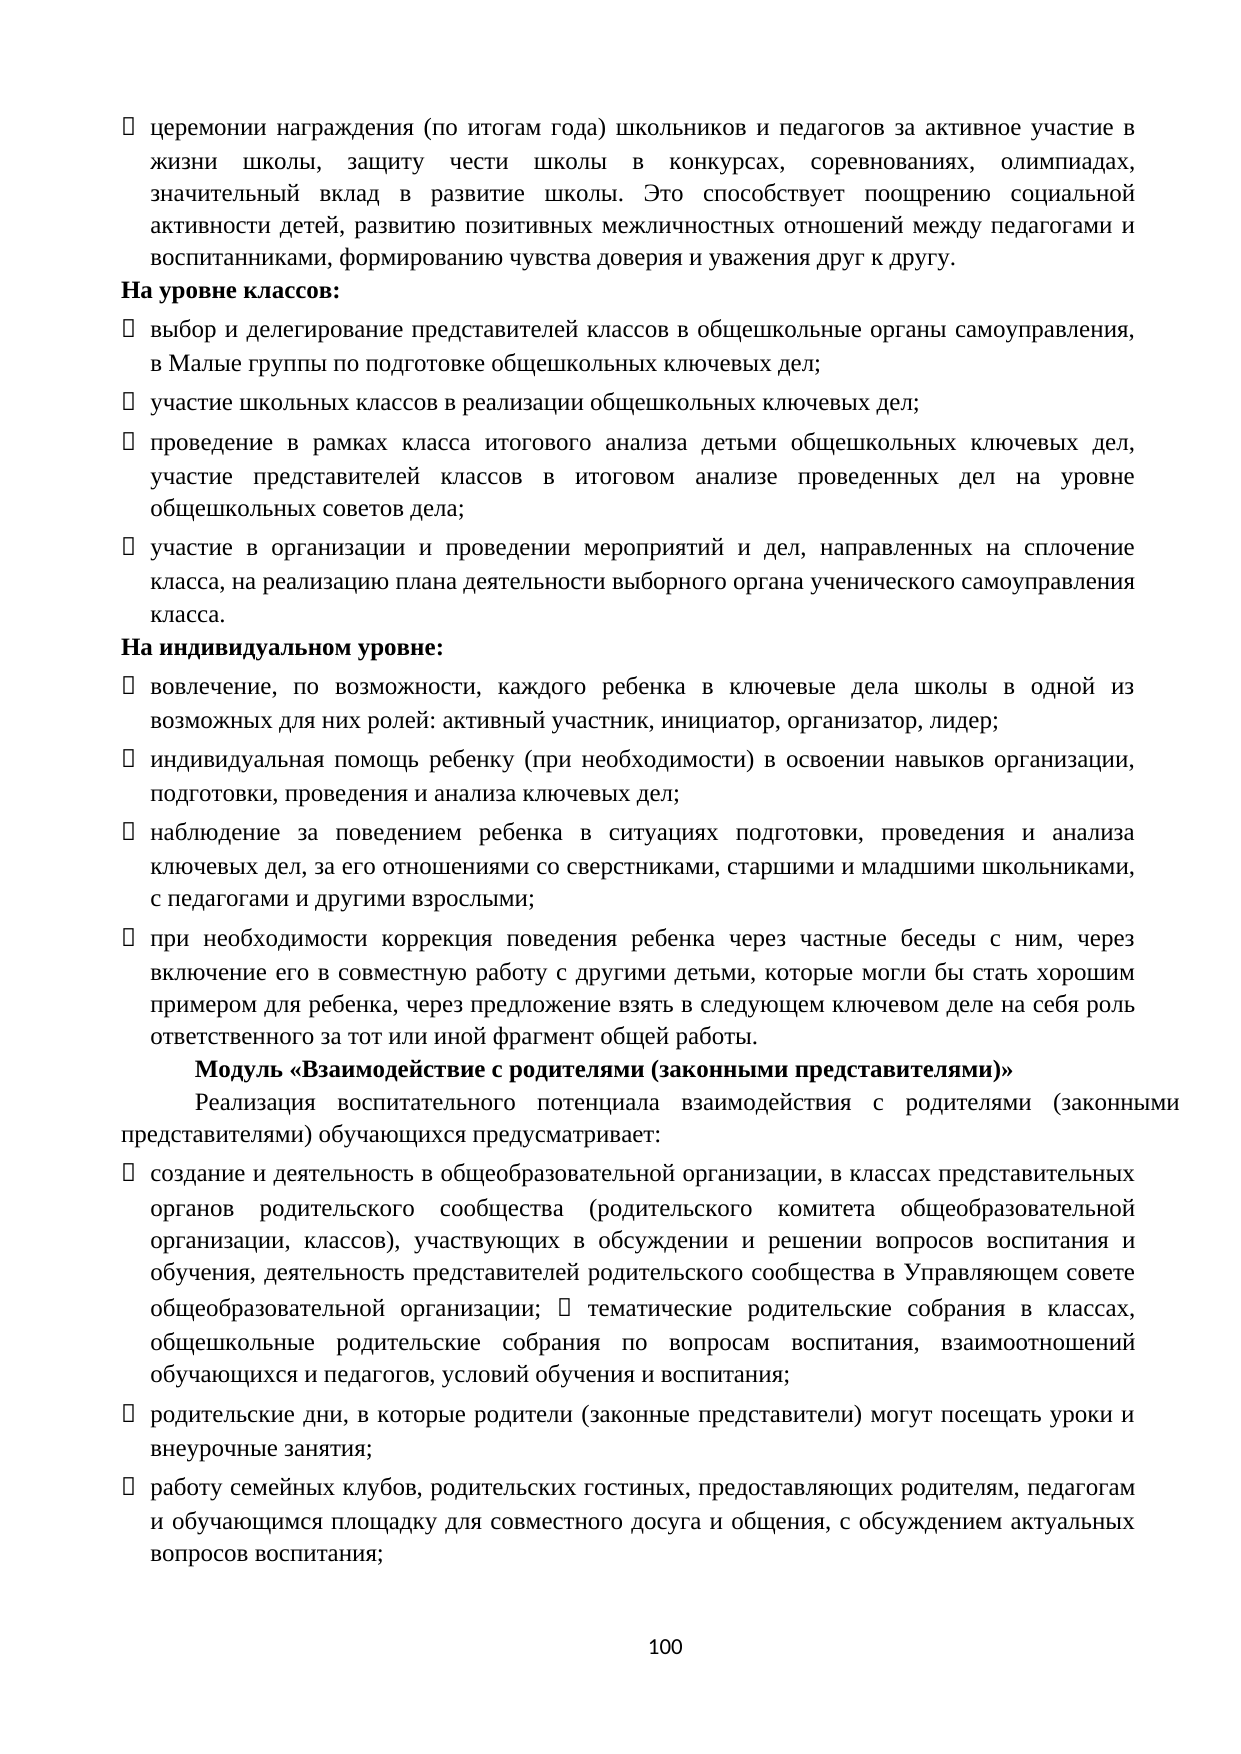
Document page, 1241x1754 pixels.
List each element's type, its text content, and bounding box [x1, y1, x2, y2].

list участие в организации и проведении мероприятий и дел, направленных на сплочение класса, на реализацию плана деятельности выборного органа ученического самоуправления класса. [121, 529, 1136, 627]
list при необходимости коррекция поведения ребенка через частные беседы с ним, через включение его в совместную работу с другими детьми, которые могли бы стать хорошим примером для ребенка, через предложение взять в следующем ключевом деле на себя роль ответственного за тот или иной фрагмент общей работы. [121, 919, 1136, 1050]
list вовлечение, по возможности, каждого ребенка в ключевые дела школы в одной из возможных для них ролей: активный участник, инициатор, организатор, лидер; [121, 667, 1136, 734]
list церемонии награждения (по итогам года) школьников и педагогов за активное участие в жизни школы, защиту чести школы в конкурсах, соревнованиях, олимпиадах, значительный вклад в развитие школы. Это способствует поощрению социальной активности детей, развитию позитивных межличностных отношений между педагогами и воспитанниками, формированию чувства доверия и уважения друг к другу. [121, 108, 1136, 271]
list создание и деятельность в общеобразовательной организации, в классах представительных органов родительского сообщества (родительского комитета общеобразовательной организации, классов), участвующих в обсуждении и решении вопросов воспитания и обучения, деятельность представителей родительского сообщества в Управляющем совете общеобразовательной организации;  тематические родительские собрания в классах, общешкольные родительские собрания по вопросам воспитания, взаимоотношений обучающихся и педагогов, условий обучения и воспитания; [121, 1155, 1136, 1388]
list участие школьных классов в реализации общешкольных ключевых дел; [121, 384, 1136, 418]
text На индивидуальном уровне: [121, 632, 1123, 661]
list выбор и делегирование представителей классов в общешкольные органы самоуправления, в Малые группы по подготовке общешкольных ключевых дел; [121, 311, 1136, 377]
text На уровне классов: [121, 276, 1123, 304]
list проведение в рамках класса итогового анализа детьми общешкольных ключевых дел, участие представителей классов в итоговом анализе проведенных дел на уровне общешкольных советов дела; [121, 423, 1136, 522]
list работу семейных клубов, родительских гостиных, предоставляющих родителям, педагогам и обучающимся площадку для совместного досуга и общения, с обсуждением актуальных вопросов воспитания; [121, 1468, 1136, 1567]
list родительские дни, в которые родители (законные представители) могут посещать уроки и внеурочные занятия; [121, 1396, 1136, 1462]
list индивидуальная помощь ребенку (при необходимости) в освоении навыков организации, подготовки, проведения и анализа ключевых дел; [121, 741, 1136, 807]
text Реализация воспитательного потенциала взаимодействия с родителями (законными представителями) обучающихся предусматривает: [121, 1087, 1181, 1148]
text Модуль «Взаимодействие с родителями (законными представителями)» [194, 1054, 1123, 1083]
list наблюдение за поведением ребенка в ситуациях подготовки, проведения и анализа ключевых дел, за его отношениями со сверстниками, старшими и младшими школьниками, с педагогами и другими взрослыми; [121, 814, 1136, 912]
